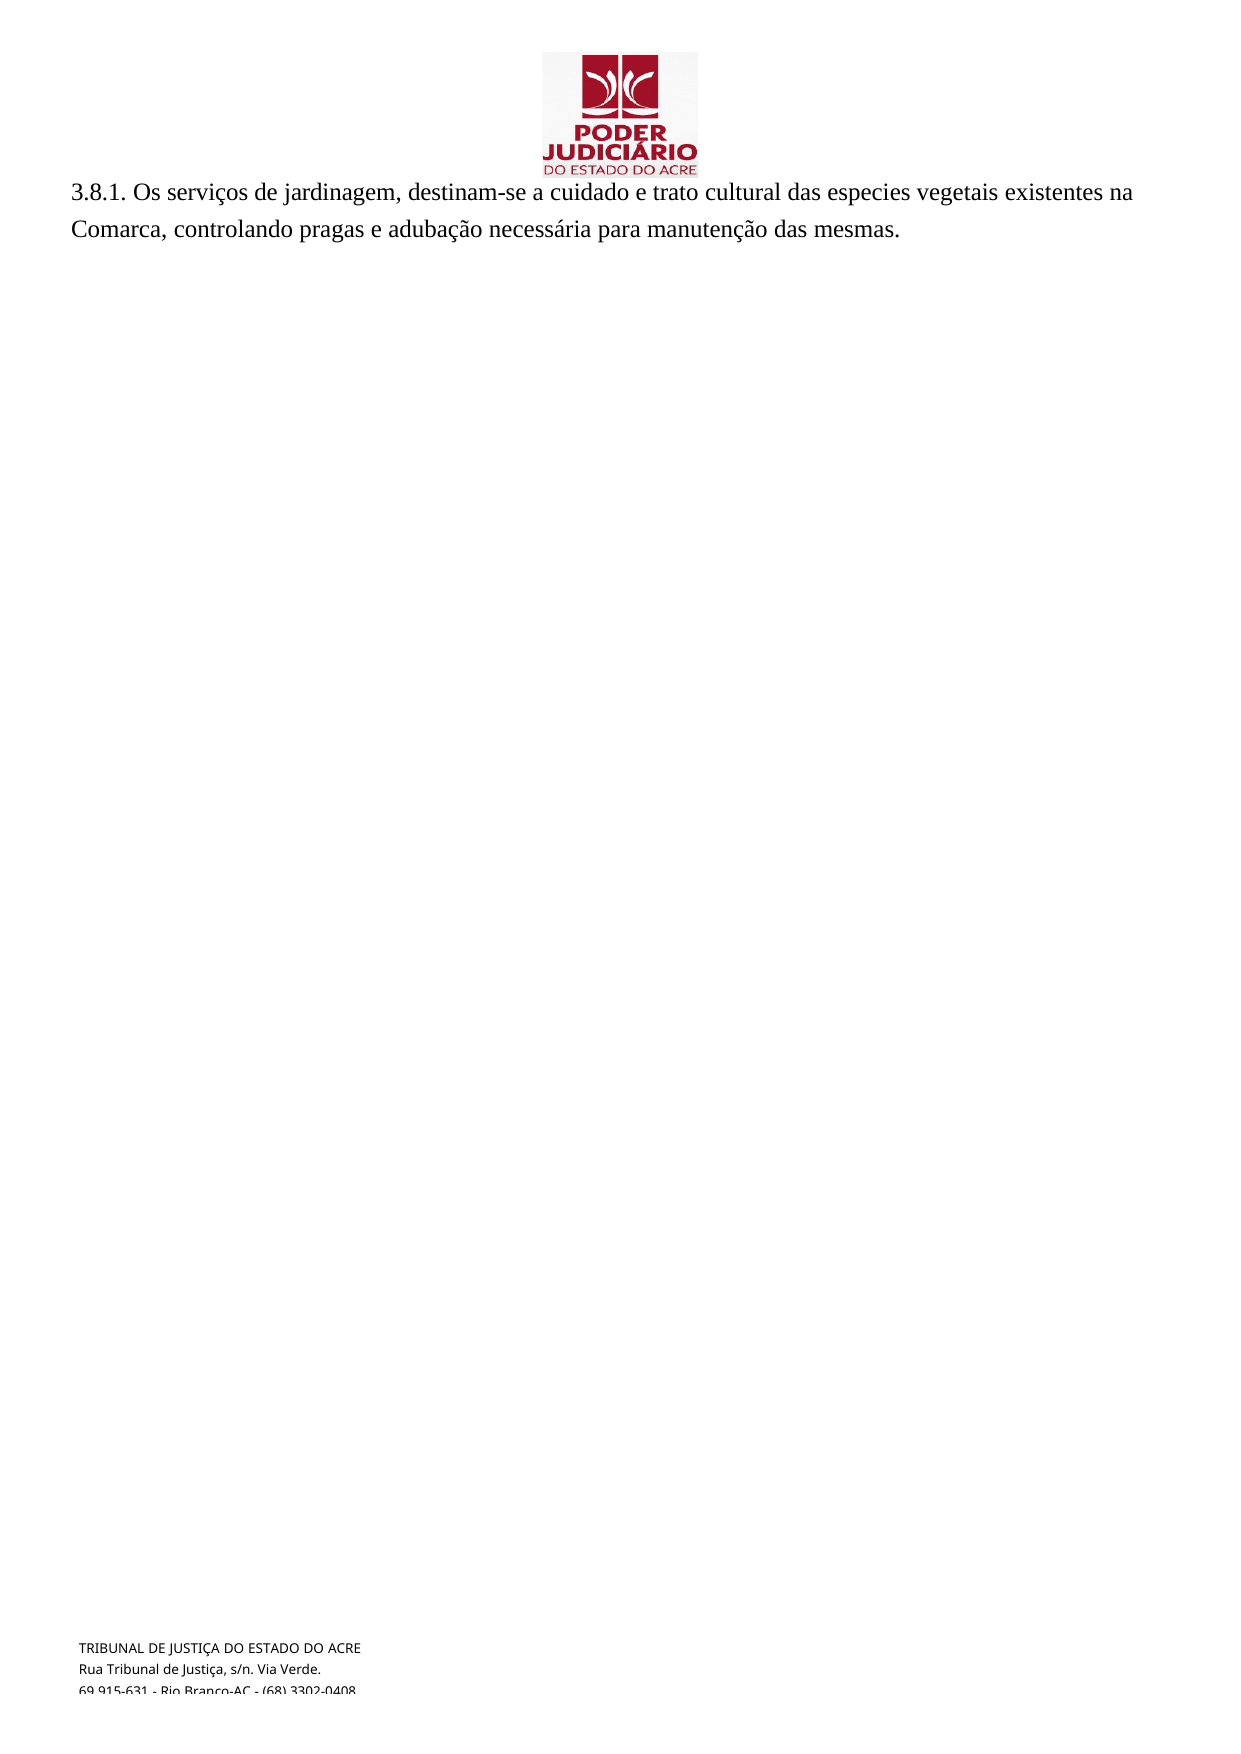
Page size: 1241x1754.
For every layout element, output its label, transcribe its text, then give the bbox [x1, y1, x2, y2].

picture [542, 52, 699, 177]
text 3.8.1. Os serviços de jardinagem, destinam-se a cuidado e trato cultural das especies vegetais existentes na Comarca, controlando pragas e adubação necessária para manutenção das mesmas. [71, 177, 1186, 243]
